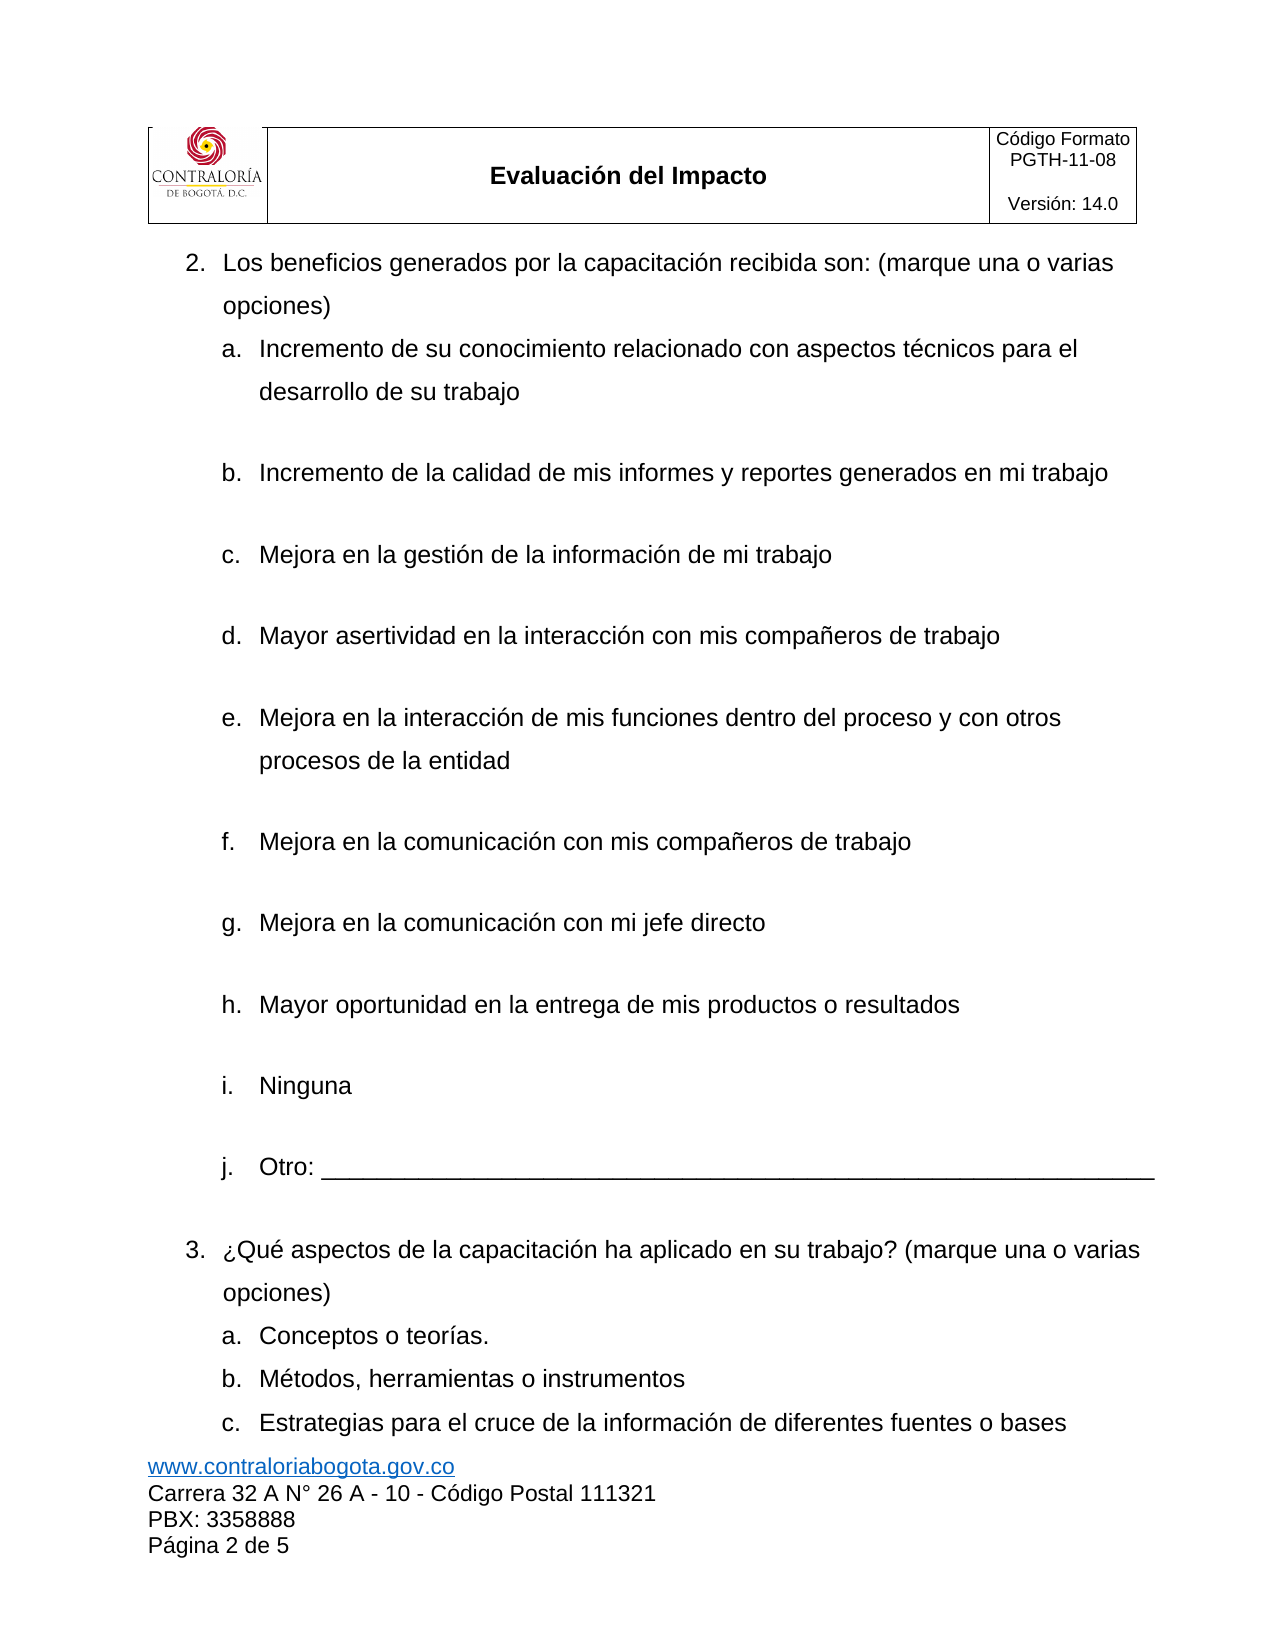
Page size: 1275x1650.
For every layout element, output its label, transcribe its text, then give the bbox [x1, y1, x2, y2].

list Mayor oportunidad en la entrega de mis productos o resultados [221, 990, 1157, 1058]
list Los beneficios generados por la capacitación recibida son: (marque una o varias opciones) [185, 248, 1157, 319]
list ¿Qué aspectos de la capacitación ha aplicado en su trabajo? (marque una o varias opciones) [185, 1235, 1157, 1307]
list Mejora en la comunicación con mis compañeros de trabajo [221, 827, 1157, 895]
list Métodos, herramientas o instrumentos [221, 1364, 1157, 1393]
list Mejora en la interacción de mis funciones dentro del proceso y con otros procesos de la entidad [221, 702, 1157, 814]
list Conceptos o teorías. [221, 1321, 1157, 1350]
list Mejora en la comunicación con mi jefe directo [221, 908, 1157, 977]
list Ninguna [221, 1071, 1157, 1139]
list Mayor asertividad en la interacción con mis compañeros de trabajo [221, 621, 1157, 689]
list Mejora en la gestión de la información de mi trabajo [221, 540, 1157, 608]
list Incremento de la calidad de mis informes y reportes generados en mi trabajo [221, 458, 1157, 527]
list Otro: ____________________________________________________________ [221, 1152, 1157, 1181]
list Incremento de su conocimiento relacionado con aspectos técnicos para el desarrollo de su trabajo [221, 334, 1157, 445]
list Estrategias para el cruce de la información de diferentes fuentes o bases [221, 1407, 1157, 1436]
picture [152, 127, 262, 197]
